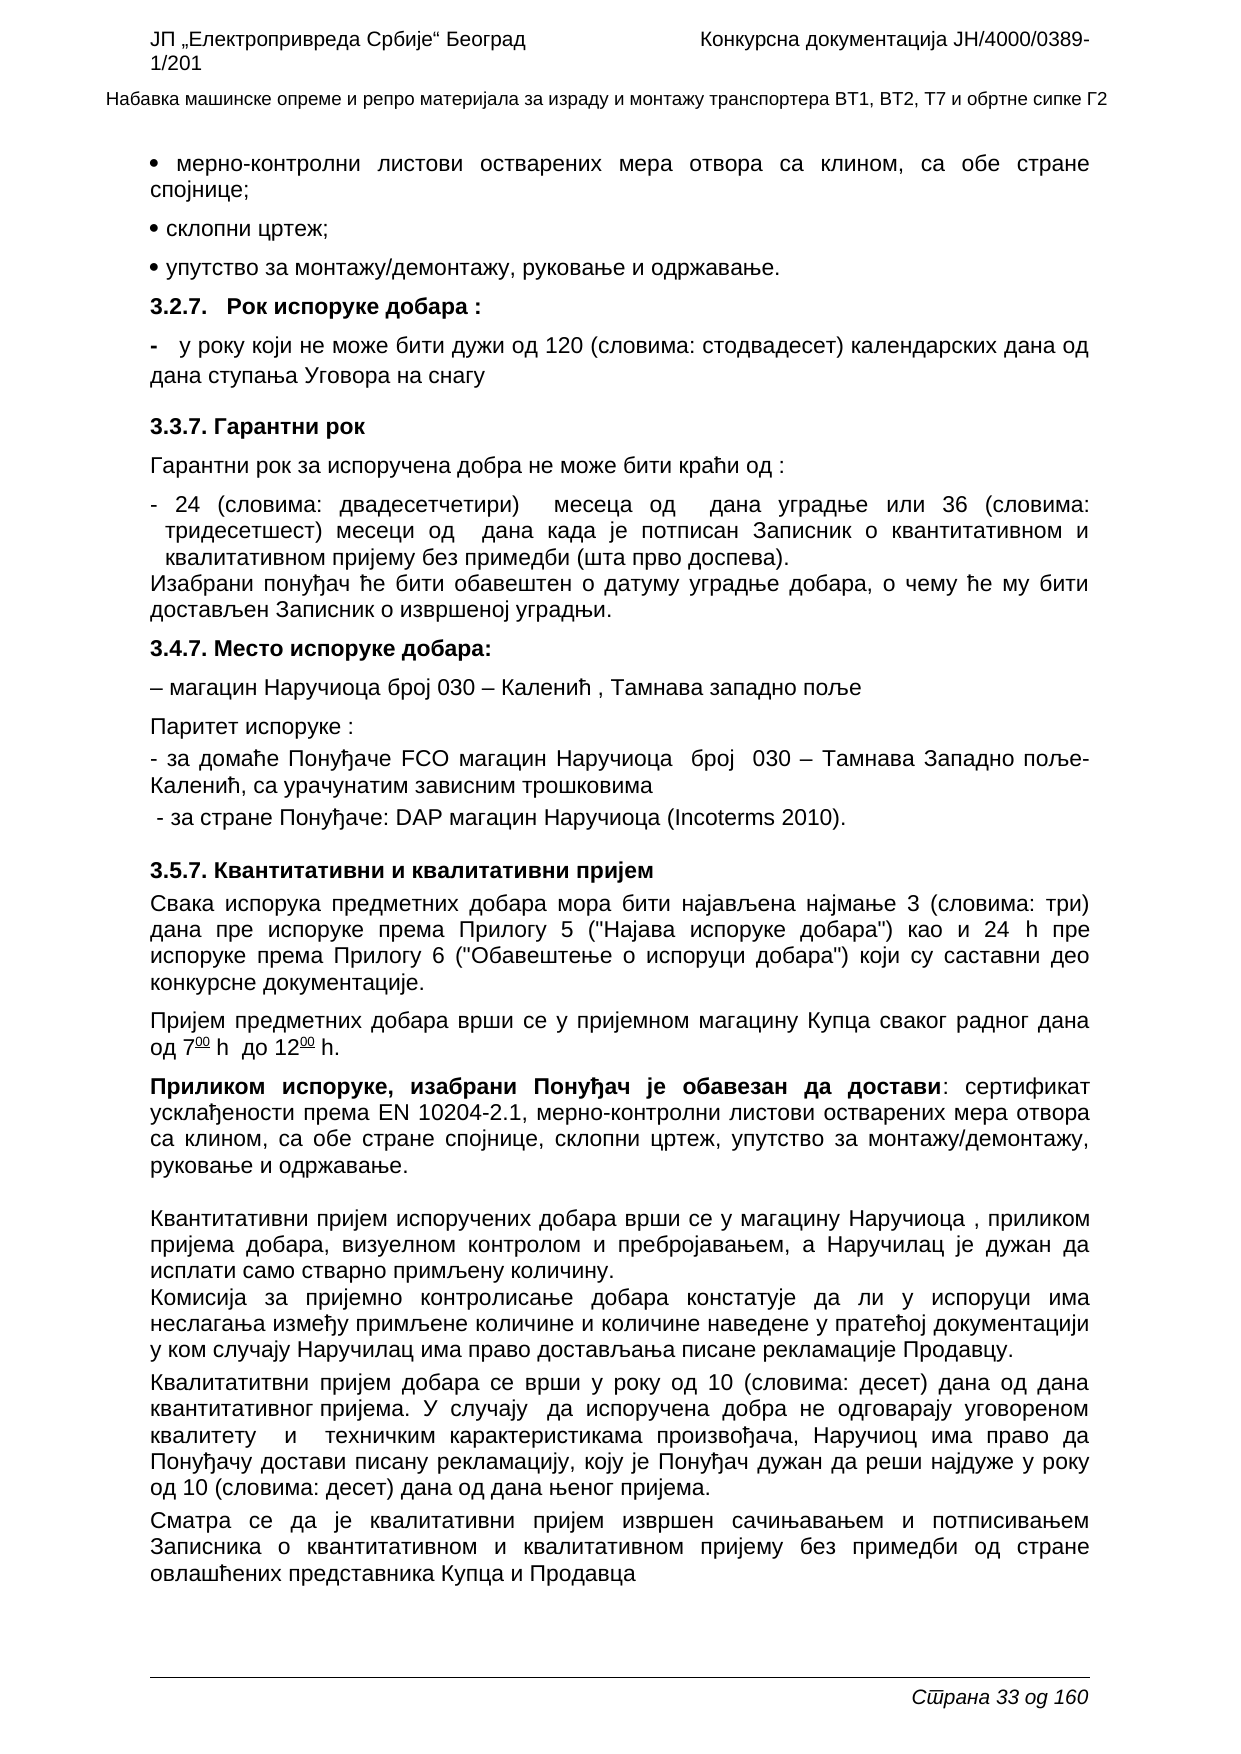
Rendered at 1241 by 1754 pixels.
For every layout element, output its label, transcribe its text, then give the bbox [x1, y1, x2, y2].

text Свака испорука предметних добара мора бити најављена најмање 3 (словима: три) дана пре испоруке према Прилогу 5 ("Најава испоруке добара") као и 24 h пре испоруке према Прилогу 6 ("Обавештење о испоруци добара") који су саставни део конкурсне документације. [150, 889, 1090, 995]
text 3.5.7. Квантитативни и квалитативни пријем [150, 857, 1090, 883]
text 3.4.7. Место испоруке добара: [150, 635, 1090, 661]
text Пријем предметних добара врши се у пријемном магацину Купца сваког радног дана од 700 h до 1200 h. [150, 1007, 1090, 1060]
list - у року који не може бити дужи од 120 (словима: стодвадесет) календарских дана од дана ступања Уговора на снагу [150, 332, 1090, 388]
text - 24 (словима: двадесетчетири) месеца од дана уградње или 36 (словима: тридесетшест) месеци од дана када је потписан Записник о квантитативном и квалитативном пријему без примедби (шта прво доспева). [150, 491, 1090, 570]
text упутство за монтажу/демонтажу, руковање и одржавање. [150, 254, 1090, 280]
text - за стране Понуђаче: DАP магацин Наручиоца (Incoterms 2010). [150, 804, 1090, 831]
text Приликом испоруке, изабрани Понуђач је обавезан да достави: сертификат усклађености према EN 10204-2.1, мерно-контролни листови остварених мера отвора са клином, са обе стране спојнице, склопни цртеж, упутство за монтажу/демонтажу, руковање и одржавање. [150, 1073, 1090, 1178]
text склопни цртеж; [150, 215, 1090, 242]
text мерно-контролни листови остварених мера отвора са клином, са обе стране спојнице; [150, 150, 1090, 203]
text Сматра се да је квалитативни пријем извршен сачињавањем и потписивањем Записника о квантитативном и квалитативном пријему без примедби од стране овлашћених представника Купца и Продавца [150, 1507, 1090, 1586]
text - за домаће Понуђаче FCO магацин Наручиоца број 030 – Тамнава Западно поље- Каленић, са урачунатим зависним трошковима [150, 745, 1090, 798]
text Гарантни рок за испоручена добра не може бити краћи од : [150, 452, 1090, 478]
text Комисија за пријемно контролисање добара констатује да ли у испоруци има неслагања између примљене количине и количине наведене у пратећој документацији у ком случају Наручилац има право достављања писане рекламације Продавцу. [150, 1283, 1090, 1363]
text Паритет испоруке : [150, 713, 1090, 739]
text Квантитативни пријем испоручених добара врши се у магацину Наручиоца , приликом пријема добара, визуелном контролом и пребројавањем, а Наручилац је дужан да исплати само стварно примљену количину. [150, 1204, 1090, 1283]
text 3.3.7. Гарантни рок [150, 413, 1090, 439]
text Изабрани понуђач ће бити обавештен о датуму уградње добара, о чему ће му бити достављен Записник о извршеној уградњи. [150, 570, 1090, 622]
text Квалитатитвни пријем добара се врши у року од 10 (словима: десет) дана од дана квантитативног пријема. У случају да испоручена добра не одговарају уговореном квалитету и техничким карактеристикама произвођача, Наручиоц има право да Понуђачу достави писану рекламацију, коју је Понуђач дужан да реши најдуже у року од 10 (словима: десет) дана од дана њеног пријема. [150, 1369, 1090, 1501]
text 3.2.7. Рок испоруке добара : [150, 293, 1090, 319]
text – магацин Наручиоца број 030 – Каленић , Тамнава западно поље [150, 674, 1090, 700]
